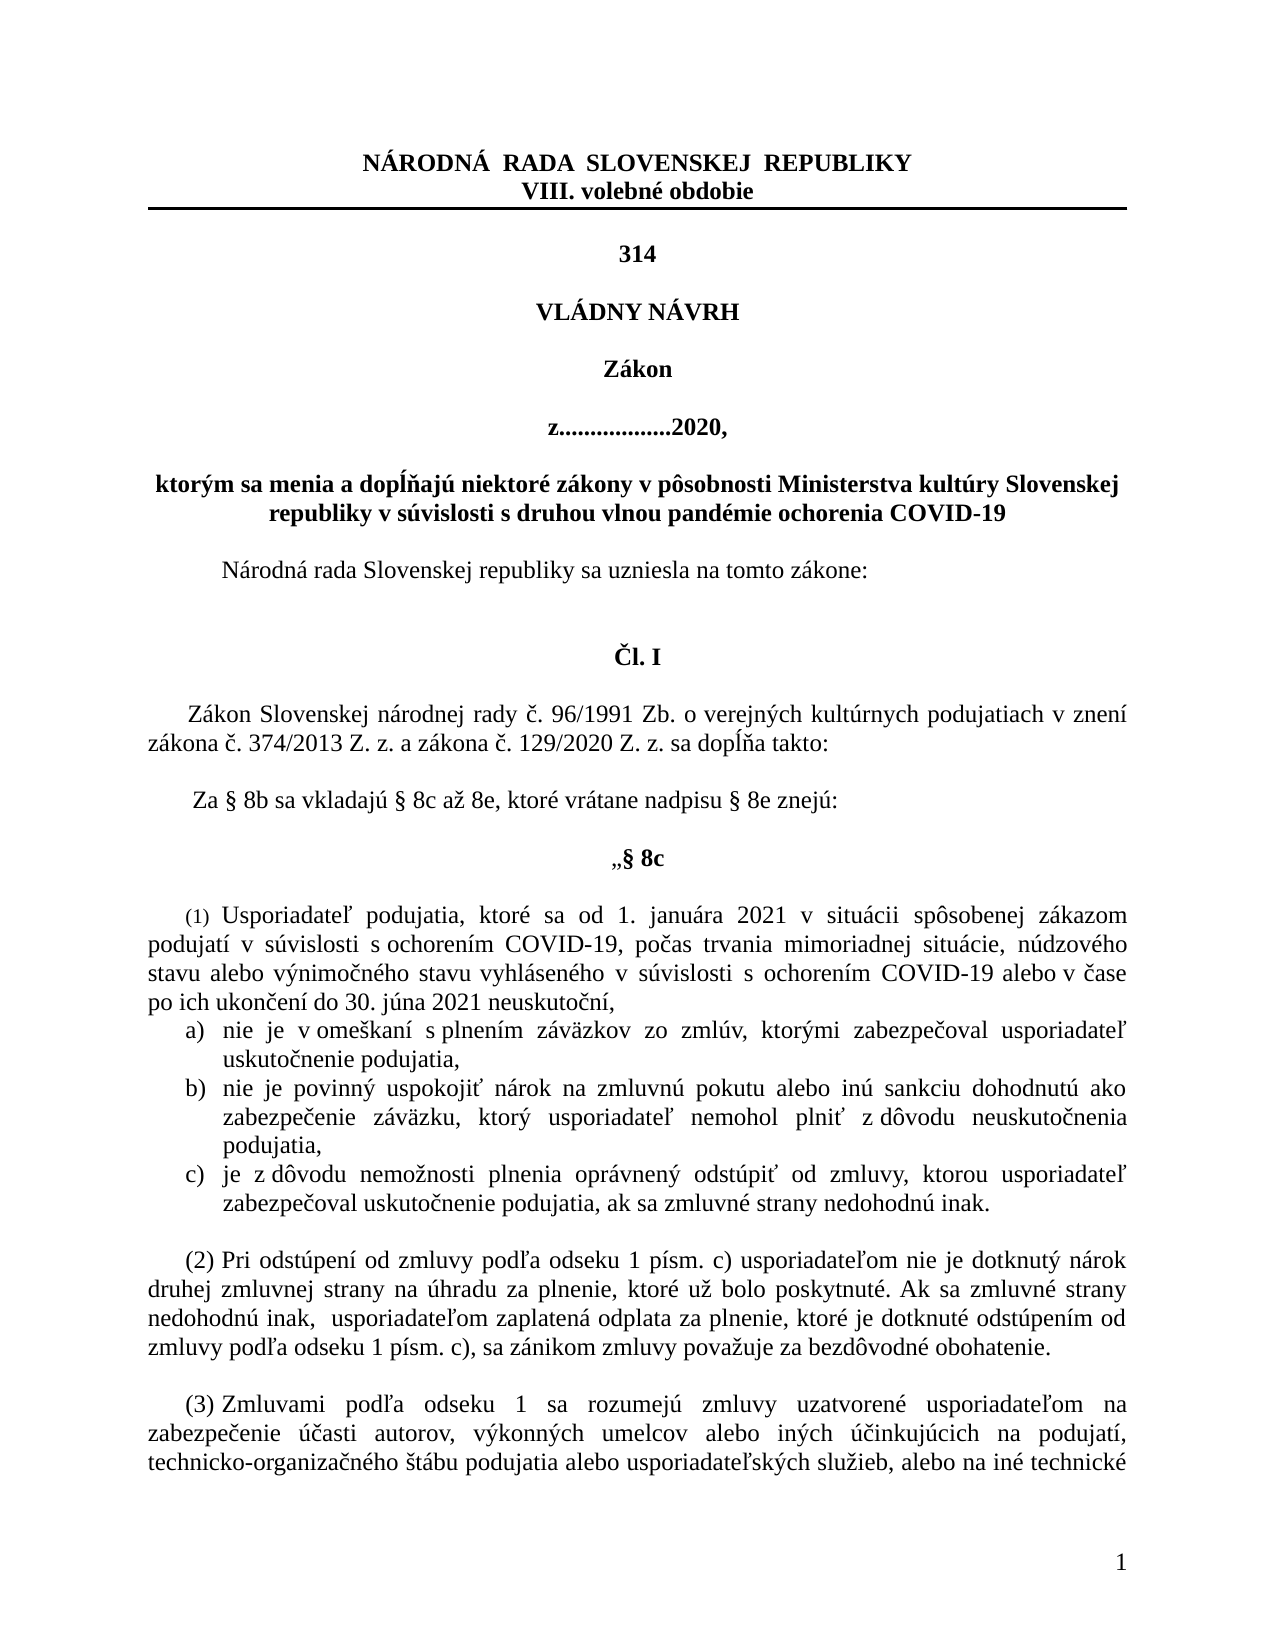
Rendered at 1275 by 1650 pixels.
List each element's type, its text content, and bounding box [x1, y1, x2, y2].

text Zákon [148, 354, 1127, 383]
text VLÁDNY NÁVRH [148, 297, 1127, 325]
text „§ 8c [148, 843, 1127, 872]
text ktorým sa menia a dopĺňajú niektoré zákony v pôsobnosti Ministerstva kultúry Slovenskej republiky v súvislosti s druhou vlnou pandémie ochorenia COVID-19 [148, 469, 1127, 527]
text Za § 8b sa vkladajú § 8c až 8e, ktoré vrátane nadpisu § 8e znejú: [192, 785, 1127, 814]
list Usporiadateľ podujatia, ktoré sa od 1. januára 2021 v situácii spôsobenej zákazom podujatí v súvislosti s ochorením COVID-19, počas trvania mimoriadnej situácie, núdzového stavu alebo výnimočného stavu vyhláseného v súvislosti s ochorením COVID-19 alebo v čase po ich ukončení do 30. júna 2021 neuskutoční, [148, 900, 1127, 1015]
text NÁRODNÁ RADA SLOVENSKEJ REPUBLIKY [148, 148, 1127, 176]
text Zákon Slovenskej národnej rady č. 96/1991 Zb. o verejných kultúrnych podujatiach v znení zákona č. 374/2013 Z. z. a zákona č. 129/2020 Z. z. sa dopĺňa takto: [148, 699, 1127, 757]
list nie je povinný uspokojiť nárok na zmluvnú pokutu alebo inú sankciu dohodnutú ako zabezpečenie záväzku, ktorý usporiadateľ nemohol plniť z dôvodu neuskutočnenia podujatia, [185, 1073, 1127, 1159]
text 314 [148, 239, 1127, 268]
list je z dôvodu nemožnosti plnenia oprávnený odstúpiť od zmluvy, ktorou usporiadateľ zabezpečoval uskutočnenie podujatia, ak sa zmluvné strany nedohodnú inak. [185, 1159, 1127, 1217]
list Pri odstúpení od zmluvy podľa odseku 1 písm. c) usporiadateľom nie je dotknutý nárok druhej zmluvnej strany na úhradu za plnenie, ktoré už bolo poskytnuté. Ak sa zmluvné strany nedohodnú inak, usporiadateľom zaplatená odplata za plnenie, ktoré je dotknuté odstúpením od zmluvy podľa odseku 1 písm. c), sa zánikom zmluvy považuje za bezdôvodné obohatenie. [148, 1245, 1127, 1360]
text Čl. I [148, 642, 1127, 670]
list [148, 1389, 1127, 1475]
text Národná rada Slovenskej republiky sa uzniesla na tomto zákone: [148, 555, 1127, 584]
text VIII. volebné obdobie [148, 176, 1127, 207]
list nie je v omeškaní s plnením záväzkov zo zmlúv, ktorými zabezpečoval usporiadateľ uskutočnenie podujatia, [185, 1015, 1127, 1073]
text z..................2020, [148, 412, 1127, 440]
